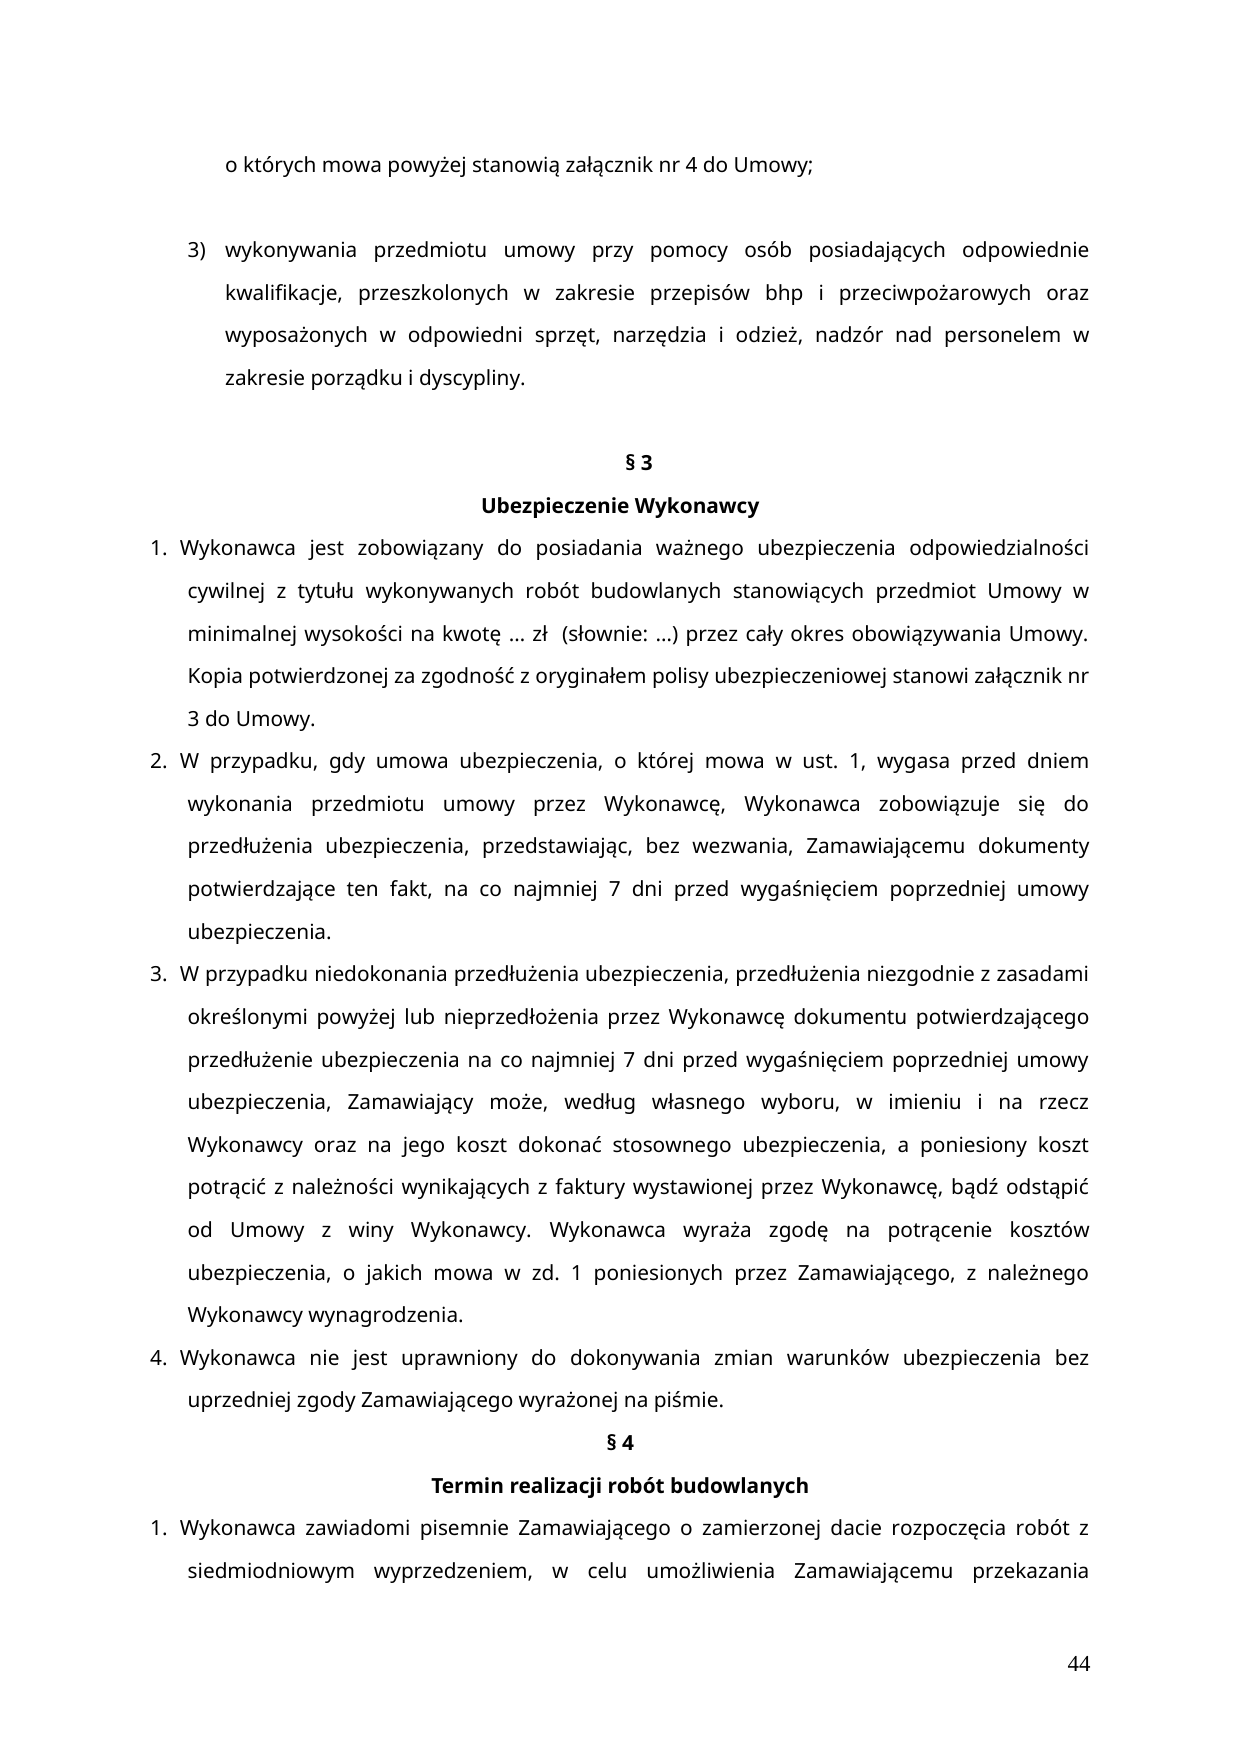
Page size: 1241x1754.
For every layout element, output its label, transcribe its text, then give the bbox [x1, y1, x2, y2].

list wykonywania przedmiotu umowy przy pomocy osób posiadających odpowiednie kwalifikacje, przeszkolonych w zakresie przepisów bhp i przeciwpożarowych oraz wyposażonych w odpowiedni sprzęt, narzędzia i odzież, nadzór nad personelem w zakresie porządku i dyscypliny. [187, 235, 1090, 391]
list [187, 150, 1090, 178]
text § 4 [150, 1428, 1090, 1457]
list W przypadku, gdy umowa ubezpieczenia, o której mowa w ust. 1, wygasa przed dniem wykonania przedmiotu umowy przez Wykonawcę, Wykonawca zobowiązuje się do przedłużenia ubezpieczenia, przedstawiając, bez wezwania, Zamawiającemu dokumenty potwierdzające ten fakt, na co najmniej 7 dni przed wygaśnięciem poprzedniej umowy ubezpieczenia. [150, 746, 1090, 945]
list Wykonawca jest zobowiązany do posiadania ważnego ubezpieczenia odpowiedzialności cywilnej z tytułu wykonywanych robót budowlanych stanowiących przedmiot Umowy w minimalnej wysokości na kwotę … zł (słownie: …) przez cały okres obowiązywania Umowy. Kopia potwierdzonej za zgodność z oryginałem polisy ubezpieczeniowej stanowi załącznik nr 3 do Umowy. [150, 533, 1090, 732]
list Wykonawca nie jest uprawniony do dokonywania zmian warunków ubezpieczenia bez uprzedniej zgody Zamawiającego wyrażonej na piśmie. [150, 1343, 1090, 1414]
subtitle § 3 [187, 448, 1090, 477]
subtitle Termin realizacji robót budowlanych [150, 1471, 1090, 1499]
list W przypadku niedokonania przedłużenia ubezpieczenia, przedłużenia niezgodnie z zasadami określonymi powyżej lub nieprzedłożenia przez Wykonawcę dokumentu potwierdzającego przedłużenie ubezpieczenia na co najmniej 7 dni przed wygaśnięciem poprzedniej umowy ubezpieczenia, Zamawiający może, według własnego wyboru, w imieniu i na rzecz Wykonawcy oraz na jego koszt dokonać stosownego ubezpieczenia, a poniesiony koszt potrącić z należności wynikających z faktury wystawionej przez Wykonawcę, bądź odstąpić od Umowy z winy Wykonawcy. Wykonawca wyraża zgodę na potrącenie kosztów ubezpieczenia, o jakich mowa w zd. 1 poniesionych przez Zamawiającego, z należnego Wykonawcy wynagrodzenia. [150, 959, 1090, 1329]
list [150, 1513, 1090, 1584]
subtitle Ubezpieczenie Wykonawcy [150, 491, 1090, 519]
